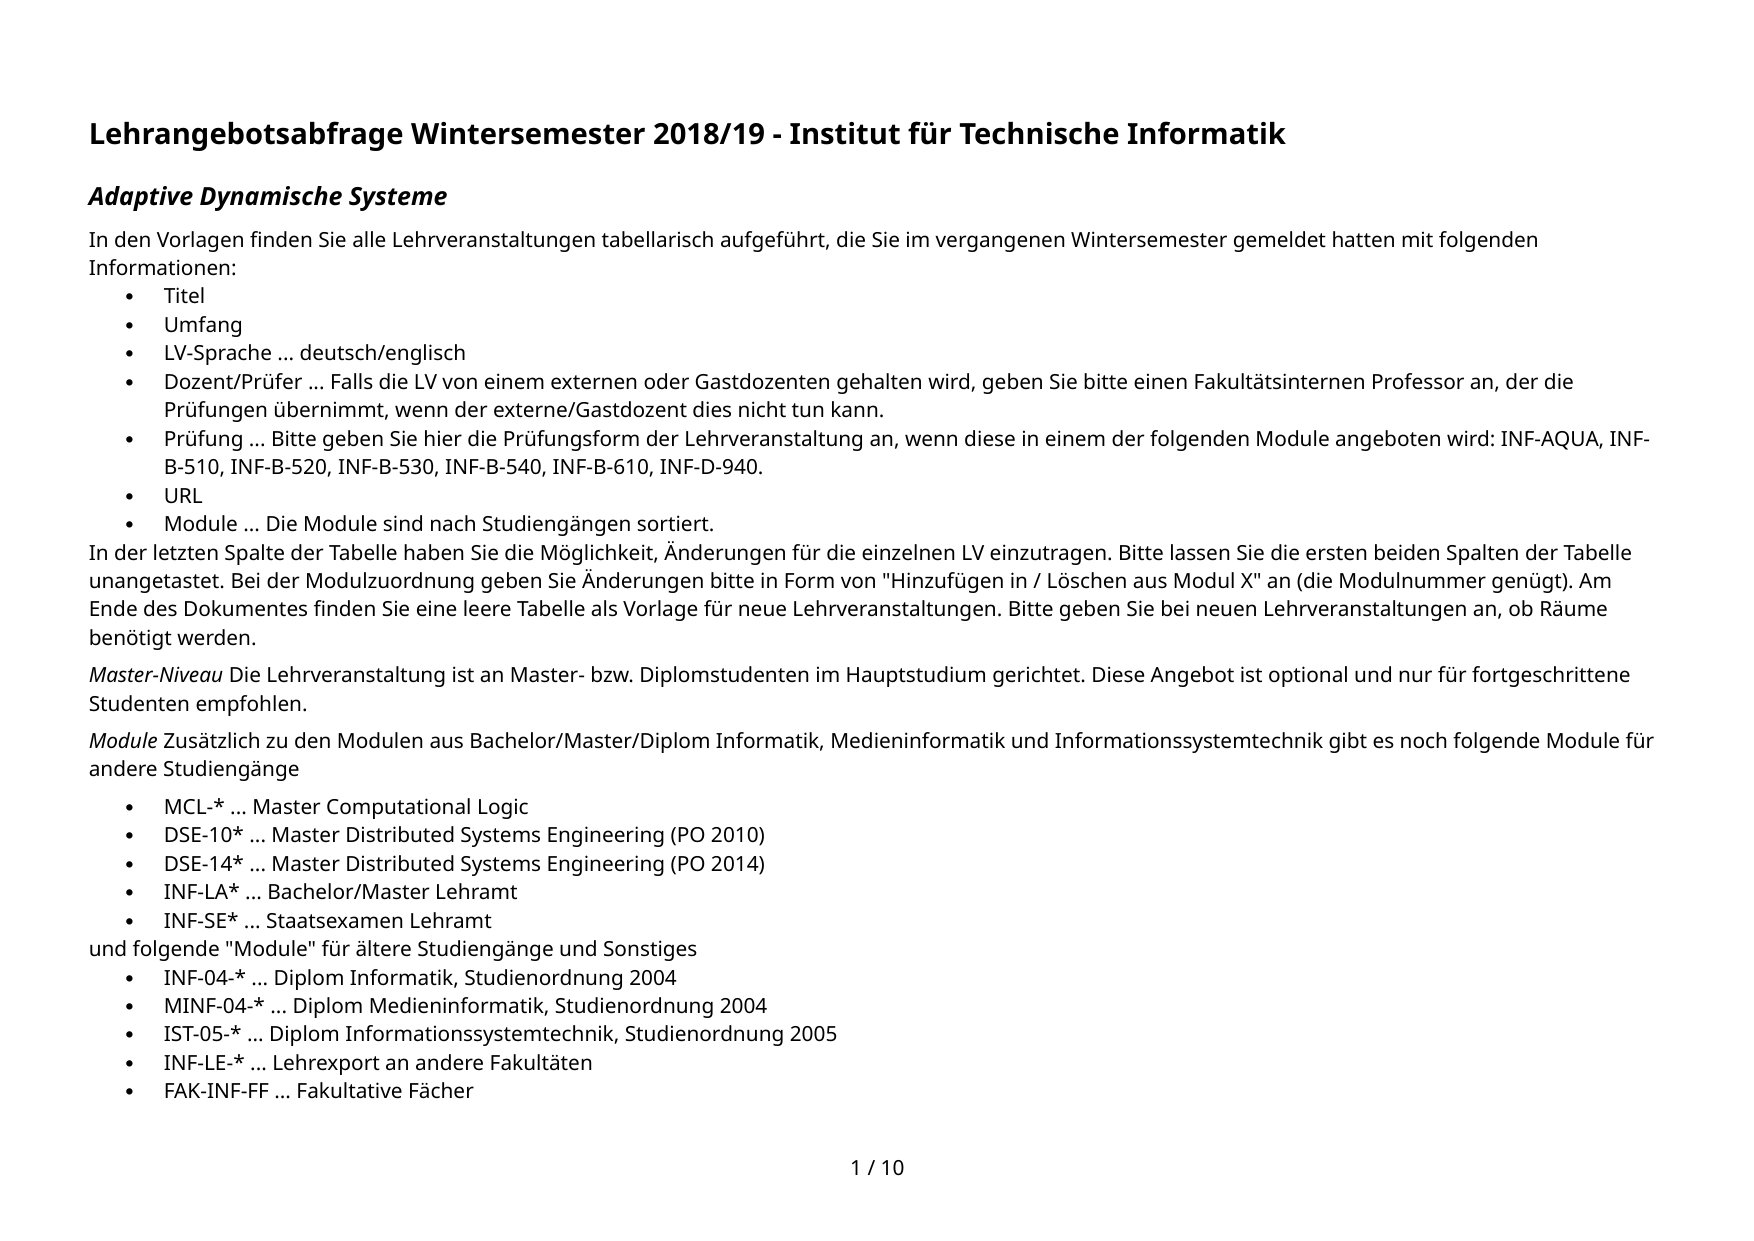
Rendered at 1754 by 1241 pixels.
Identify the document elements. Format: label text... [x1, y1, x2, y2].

list INF-SE* ... Staatsexamen Lehramt [126, 906, 1665, 934]
list Prüfung ... Bitte geben Sie hier die Prüfungsform der Lehrveranstaltung an, wenn diese in einem der folgenden Module angeboten wird: INF-AQUA, INF-B-510, INF-B-520, INF-B-530, INF-B-540, INF-B-610, INF-D-940. [126, 424, 1665, 481]
list FAK-INF-FF ... Fakultative Fächer [126, 1076, 1665, 1105]
list MCL-* ... Master Computational Logic [126, 792, 1665, 820]
list LV-Sprache ... deutsch/englisch [126, 338, 1665, 367]
list Dozent/Prüfer ... Falls die LV von einem externen oder Gastdozenten gehalten wird, geben Sie bitte einen Fakultätsinternen Professor an, der die Prüfungen übernimmt, wenn der externe/Gastdozent dies nicht tun kann. [126, 367, 1665, 424]
list Umfang [126, 310, 1665, 338]
list Titel [126, 282, 1665, 310]
list MINF-04-* ... Diplom Medieninformatik, Studienordnung 2004 [126, 991, 1665, 1019]
list DSE-14* ... Master Distributed Systems Engineering (PO 2014) [126, 849, 1665, 877]
list INF-04-* ... Diplom Informatik, Studienordnung 2004 [126, 963, 1665, 991]
text In den Vorlagen finden Sie alle Lehrveranstaltungen tabellarisch aufgeführt, die Sie im vergangenen Wintersemester gemeldet hatten mit folgenden Informationen: [88, 225, 1665, 282]
list DSE-10* ... Master Distributed Systems Engineering (PO 2010) [126, 820, 1665, 849]
list INF-LA* ... Bachelor/Master Lehramt [126, 877, 1665, 906]
list URL [126, 481, 1665, 509]
text Module Zusätzlich zu den Modulen aus Bachelor/Master/Diplom Informatik, Medieninformatik und Informationssystemtechnik gibt es noch folgende Module für andere Studiengänge [88, 726, 1665, 783]
text Master-Niveau Die Lehrveranstaltung ist an Master- bzw. Diplomstudenten im Hauptstudium gerichtet. Diese Angebot ist optional und nur für fortgeschrittene Studenten empfohlen. [88, 660, 1665, 717]
text und folgende "Module" für ältere Studiengänge und Sonstiges [88, 934, 1665, 963]
list IST-05-* ... Diplom Informationssystemtechnik, Studienordnung 2005 [126, 1019, 1665, 1048]
list INF-LE-* ... Lehrexport an andere Fakultäten [126, 1048, 1665, 1076]
subtitle Adaptive Dynamische Systeme [88, 178, 1665, 212]
list Module ... Die Module sind nach Studiengängen sortiert. [126, 509, 1665, 538]
subtitle Lehrangebotsabfrage Wintersemester 2018/19 - Institut für Technische Informatik [88, 113, 1665, 153]
text In der letzten Spalte der Tabelle haben Sie die Möglichkeit, Änderungen für die einzelnen LV einzutragen. Bitte lassen Sie die ersten beiden Spalten der Tabelle unangetastet. Bei der Modulzuordnung geben Sie Änderungen bitte in Form von "Hinzufügen in / Löschen aus Modul X" an (die Modulnummer genügt). Am Ende des Dokumentes finden Sie eine leere Tabelle als Vorlage für neue Lehrveranstaltungen. Bitte geben Sie bei neuen Lehrveranstaltungen an, ob Räume benötigt werden. [88, 538, 1665, 651]
